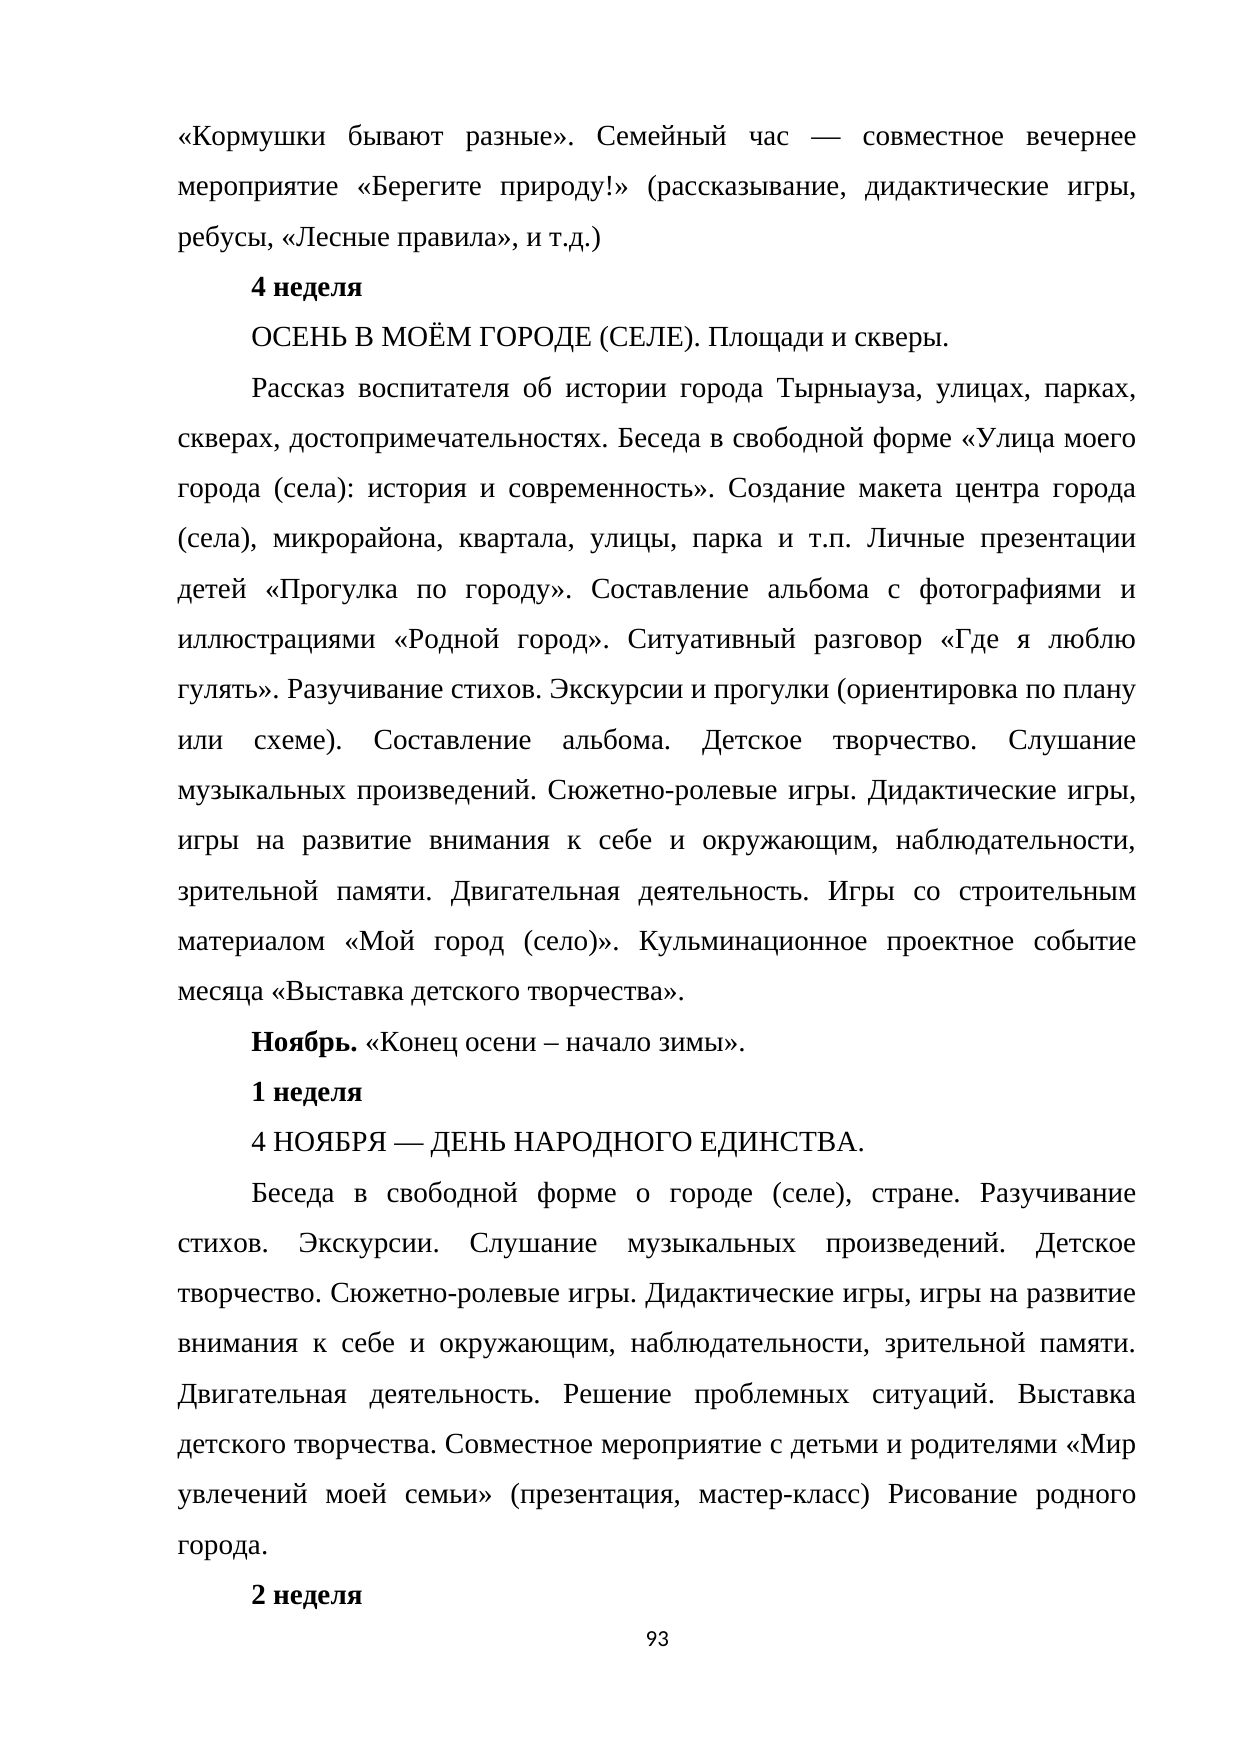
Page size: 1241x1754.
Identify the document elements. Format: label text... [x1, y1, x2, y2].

text 4 НОЯБРЯ — ДЕНЬ НАРОДНОГО ЕДИНСТВА. [177, 1124, 1137, 1158]
text 2 неделя [177, 1577, 1137, 1611]
text Беседа в свободной форме о городе (селе), стране. Разучивание стихов. Экскурсии. Слушание музыкальных произведений. Детское творчество. Сюжетно-ролевые игры. Дидактические игры, игры на развитие внимания к себе и окружающим, наблюдательности, зрительной памяти. Двигательная деятельность. Решение проблемных ситуаций. Выставка детского творчества. Совместное мероприятие с детьми и родителями «Мир увлечений моей семьи» (презентация, мастер-класс) Рисование родного города. [177, 1175, 1137, 1560]
text 4 неделя [177, 269, 1137, 303]
text Рассказ воспитателя об истории города Тырныауза, улицах, парках, скверах, достопримечательностях. Беседа в свободной форме «Улица моего города (села): история и современность». Создание макета центра города (села), микрорайона, квартала, улицы, парка и т.п. Личные презентации детей «Прогулка по городу». Составление альбома с фотографиями и иллюстрациями «Родной город». Ситуативный разговор «Где я люблю гулять». Разучивание стихов. Экскурсии и прогулки (ориентировка по плану или схеме). Составление альбома. Детское творчество. Слушание музыкальных произведений. Сюжетно-ролевые игры. Дидактические игры, игры на развитие внимания к себе и окружающим, наблюдательности, зрительной памяти. Двигательная деятельность. Игры со строительным материалом «Мой город (село)». Кульминационное проектное событие месяца «Выставка детского творчества». [177, 370, 1137, 1007]
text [177, 118, 1137, 252]
text 1 неделя [177, 1074, 1137, 1108]
text Ноябрь. «Конец осени – начало зимы». [177, 1024, 1137, 1057]
text ОСЕНЬ В МОЁМ ГОРОДЕ (СЕЛЕ). Площади и скверы. [177, 319, 1137, 353]
